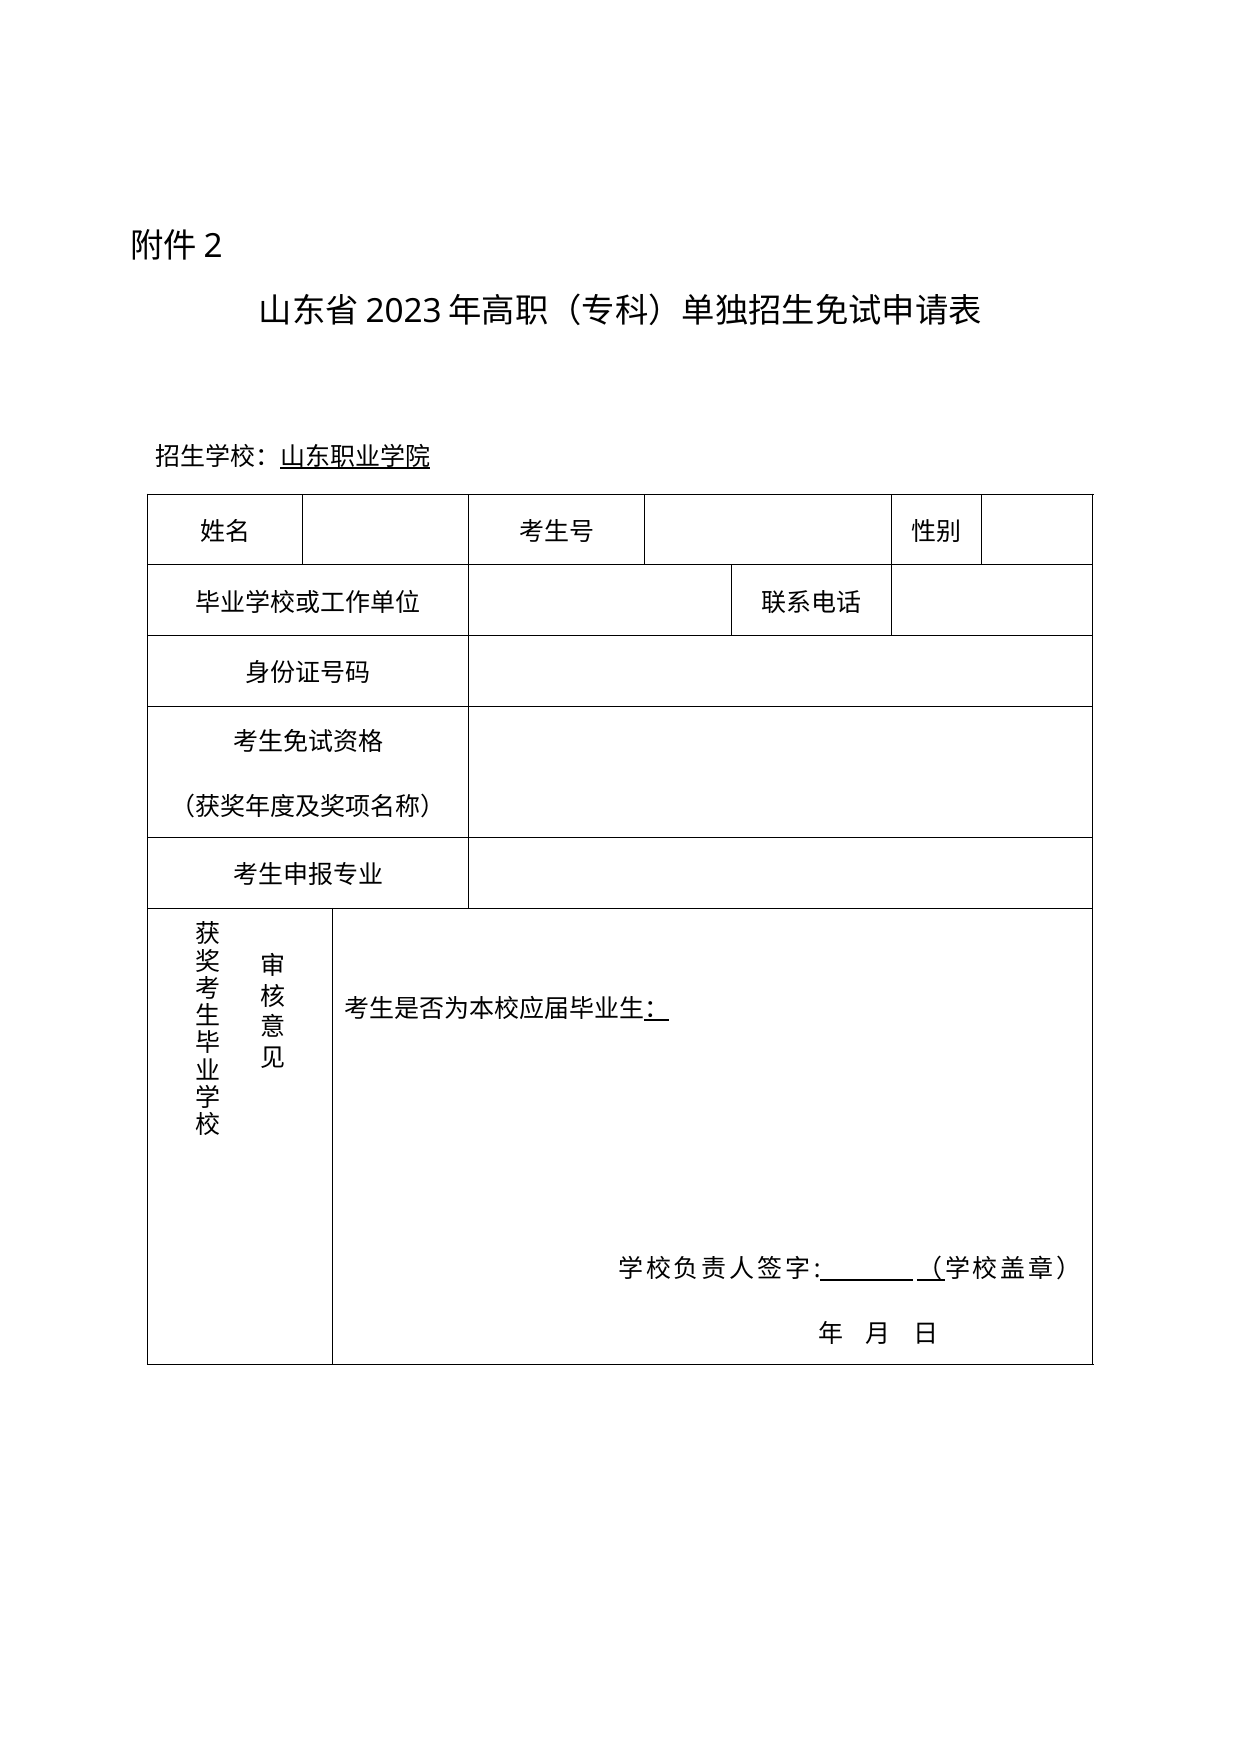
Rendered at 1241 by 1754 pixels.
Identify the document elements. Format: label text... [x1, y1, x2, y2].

table_cell 联系电话 [732, 565, 891, 635]
table_cell 毕业学校或工作单位 [148, 565, 468, 635]
table_header 姓名 [148, 495, 302, 564]
table_cell 审 核 意 见 获 奖 考 生 毕 业 学 校 [148, 909, 332, 1364]
text 附件2 [130, 211, 1110, 276]
table_cell 考生申报专业 [148, 838, 468, 908]
table_cell [469, 707, 1092, 837]
table_cell [469, 565, 731, 635]
table_header 考生号 [469, 495, 644, 564]
table_cell 考生免试资格 （获奖年度及奖项名称） [148, 707, 468, 837]
table_header [303, 495, 468, 564]
table_cell [892, 565, 1092, 635]
table_cell [469, 838, 1092, 908]
table_cell 考生是否为本校应届毕业生： 学校负责人签字: （学校盖章） 年 月 日 [333, 909, 1092, 1364]
text 山东省2023年高职（专科）单独招生免试申请表 [130, 276, 1110, 341]
table_header [645, 495, 891, 564]
table_header [982, 495, 1092, 564]
text 招生学校：山东职业学院 [130, 422, 1110, 487]
table_cell [469, 636, 1092, 706]
table_cell 身份证号码 [148, 636, 468, 706]
table_header 性别 [892, 495, 981, 564]
